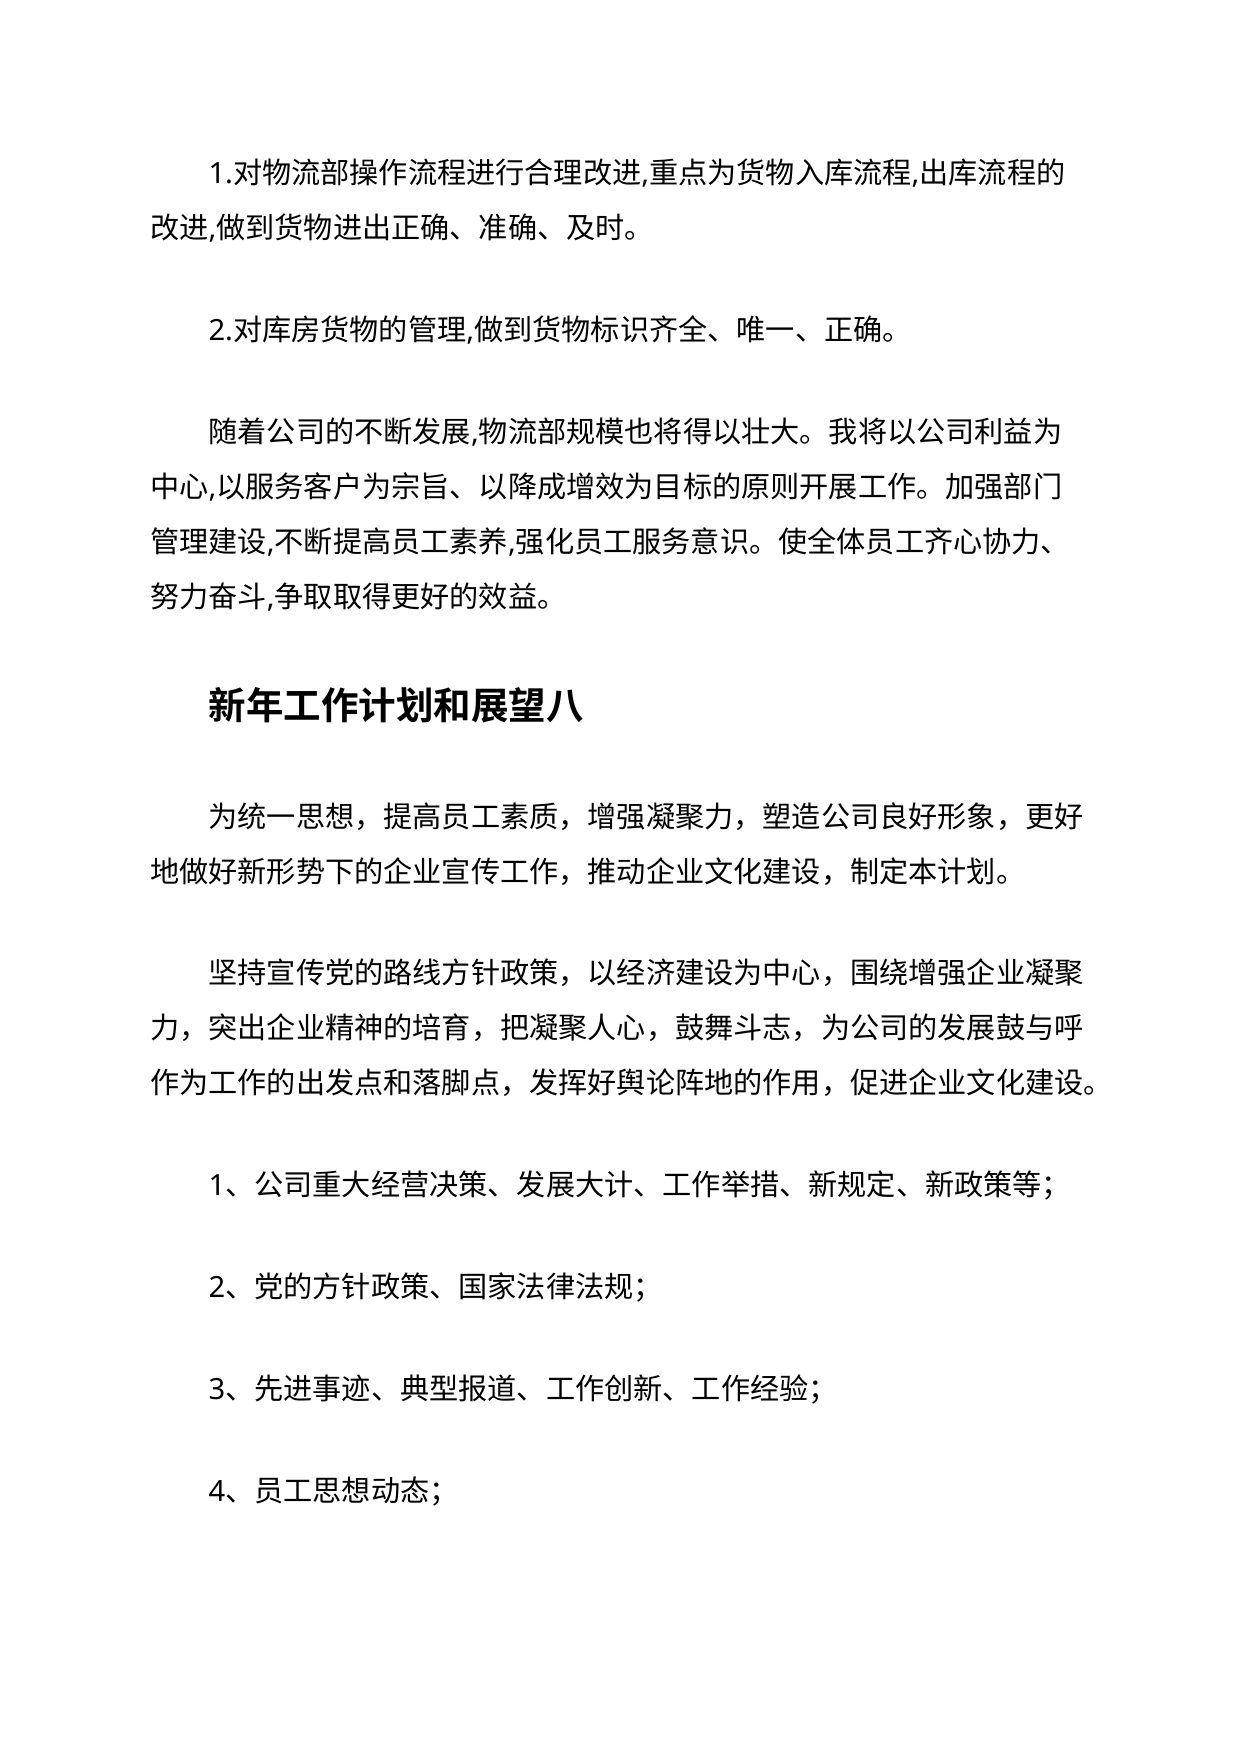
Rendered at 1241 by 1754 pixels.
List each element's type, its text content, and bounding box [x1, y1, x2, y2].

text 1.对物流部操作流程进行合理改进,重点为货物入库流程,出库流程的改进,做到货物进出正确、准确、及时。 [150, 150, 1090, 247]
text 3、先进事迹、典型报道、工作创新、工作经验； [150, 1366, 1090, 1408]
text 坚持宣传党的路线方针政策，以经济建设为中心，围绕增强企业凝聚力，突出企业精神的培育，把凝聚人心，鼓舞斗志，为公司的发展鼓与呼作为工作的出发点和落脚点，发挥好舆论阵地的作用，促进企业文化建设。 [150, 950, 1090, 1102]
text 2、党的方针政策、国家法律法规； [150, 1263, 1090, 1306]
text 新年工作计划和展望八 [150, 676, 1090, 730]
text 为统一思想，提高员工素质，增强凝聚力，塑造公司良好形象，更好地做好新形势下的企业宣传工作，推动企业文化建设，制定本计划。 [150, 793, 1090, 891]
text 2.对库房货物的管理,做到货物标识齐全、唯一、正确。 [150, 307, 1090, 349]
text 随着公司的不断发展,物流部规模也将得以壮大。我将以公司利益为中心,以服务客户为宗旨、以降成增效为目标的原则开展工作。加强部门管理建设,不断提高员工素养,强化员工服务意识。使全体员工齐心协力、努力奋斗,争取取得更好的效益。 [150, 409, 1090, 616]
text 1、公司重大经营决策、发展大计、工作举措、新规定、新政策等； [150, 1162, 1090, 1204]
text 4、员工思想动态； [150, 1467, 1090, 1510]
